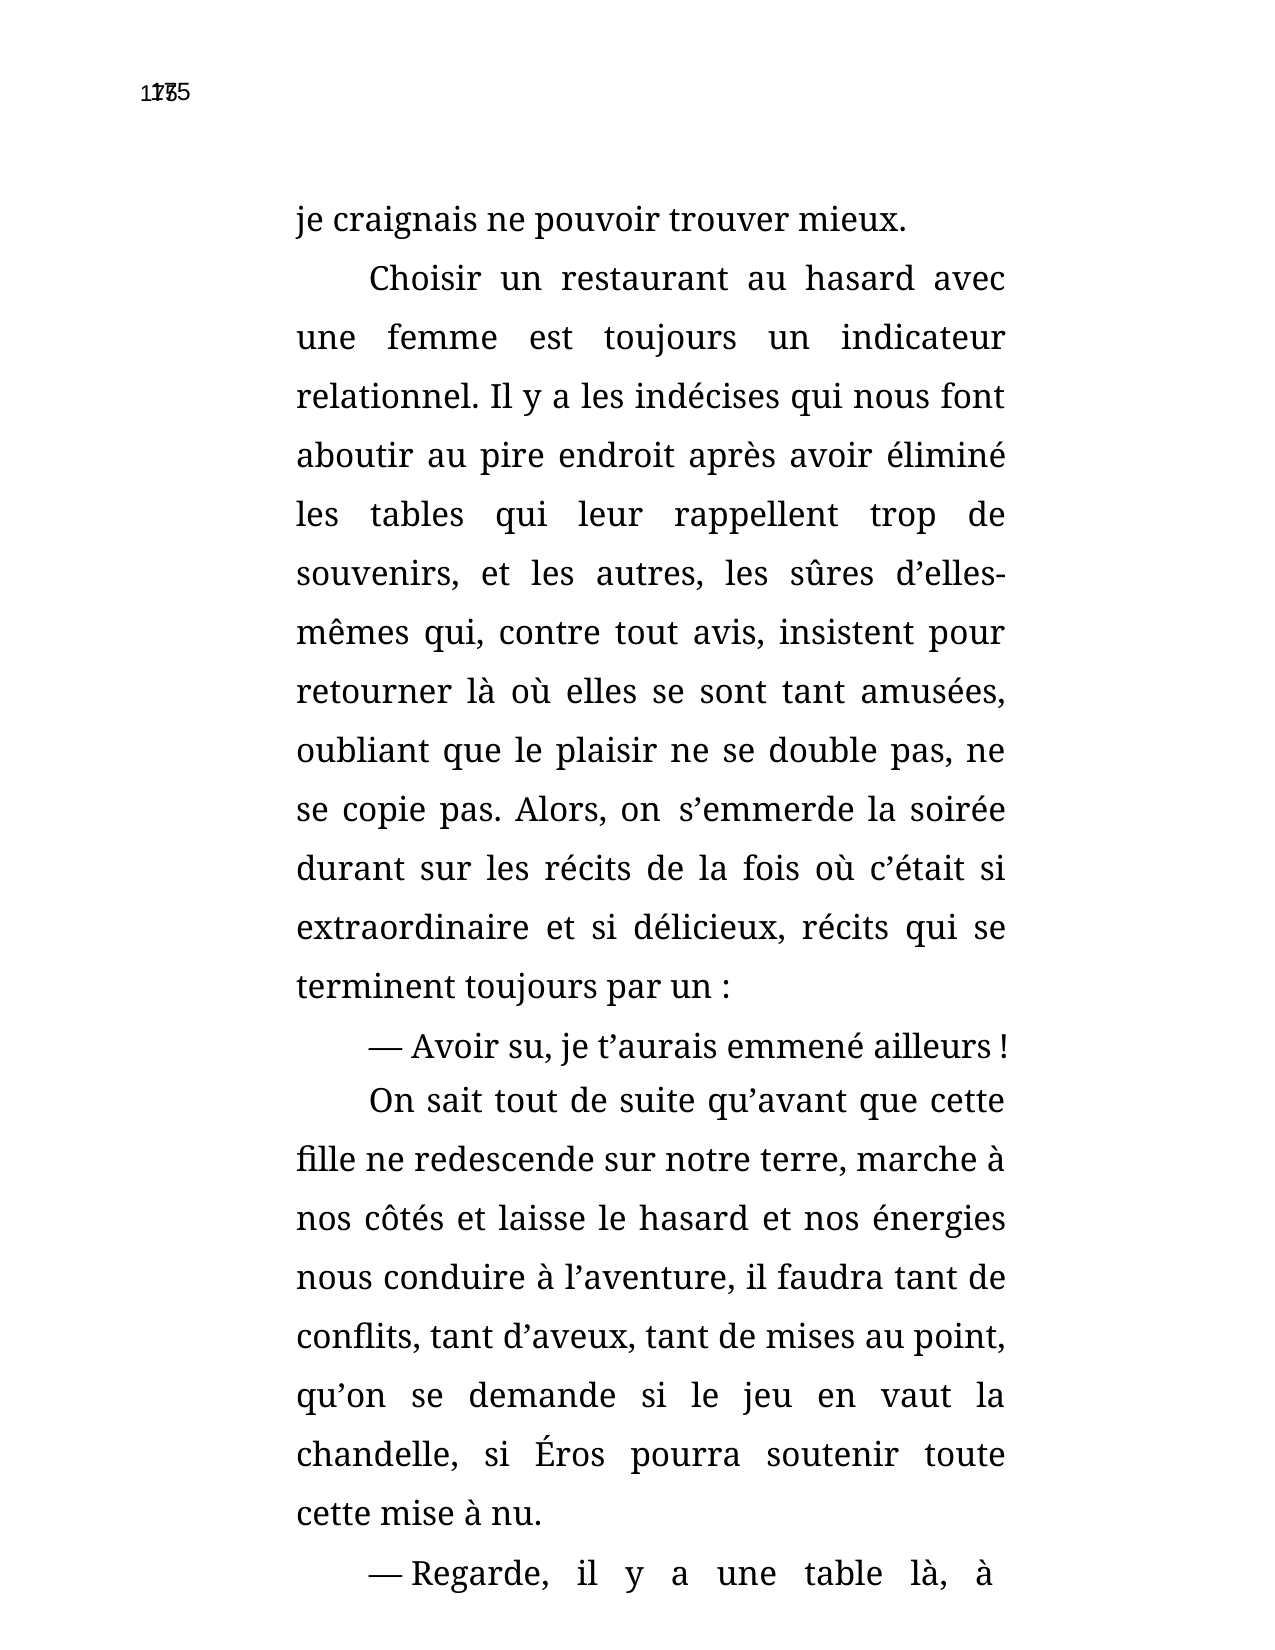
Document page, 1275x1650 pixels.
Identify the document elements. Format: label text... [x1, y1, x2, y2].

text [296, 196, 1031, 241]
text On sait tout de suite qu’avant que cette fille ne redescende sur notre terre, marche à nos côtés et laisse le hasard et nos énergies nous conduire à l’aventure, il faudra tant de conflits, tant d’aveux, tant de mises au point, qu’on se demande si le jeu en vaut la chandelle, si Éros pourra soutenir toute cette mise à nu. [296, 1077, 1006, 1535]
text Choisir un restaurant au hasard avec une femme est toujours un indicateur relationnel. Il y a les indécises qui nous font aboutir au pire endroit après avoir éliminé les tables qui leur rappellent trop de souvenirs, et les autres, les sûres d’elles-mêmes qui, contre tout avis, insistent pour retourner là où elles se sont tant amusées, oubliant que le plaisir ne se double pas, ne se copie pas. Alors, on s’emmerde la soirée durant sur les récits de la fois où c’était si extraordinaire et si délicieux, récits qui se terminent toujours par un : [296, 255, 1006, 1008]
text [296, 1549, 994, 1595]
text — Avoir su, je t’aurais emmené ailleurs ! [369, 1023, 1135, 1068]
